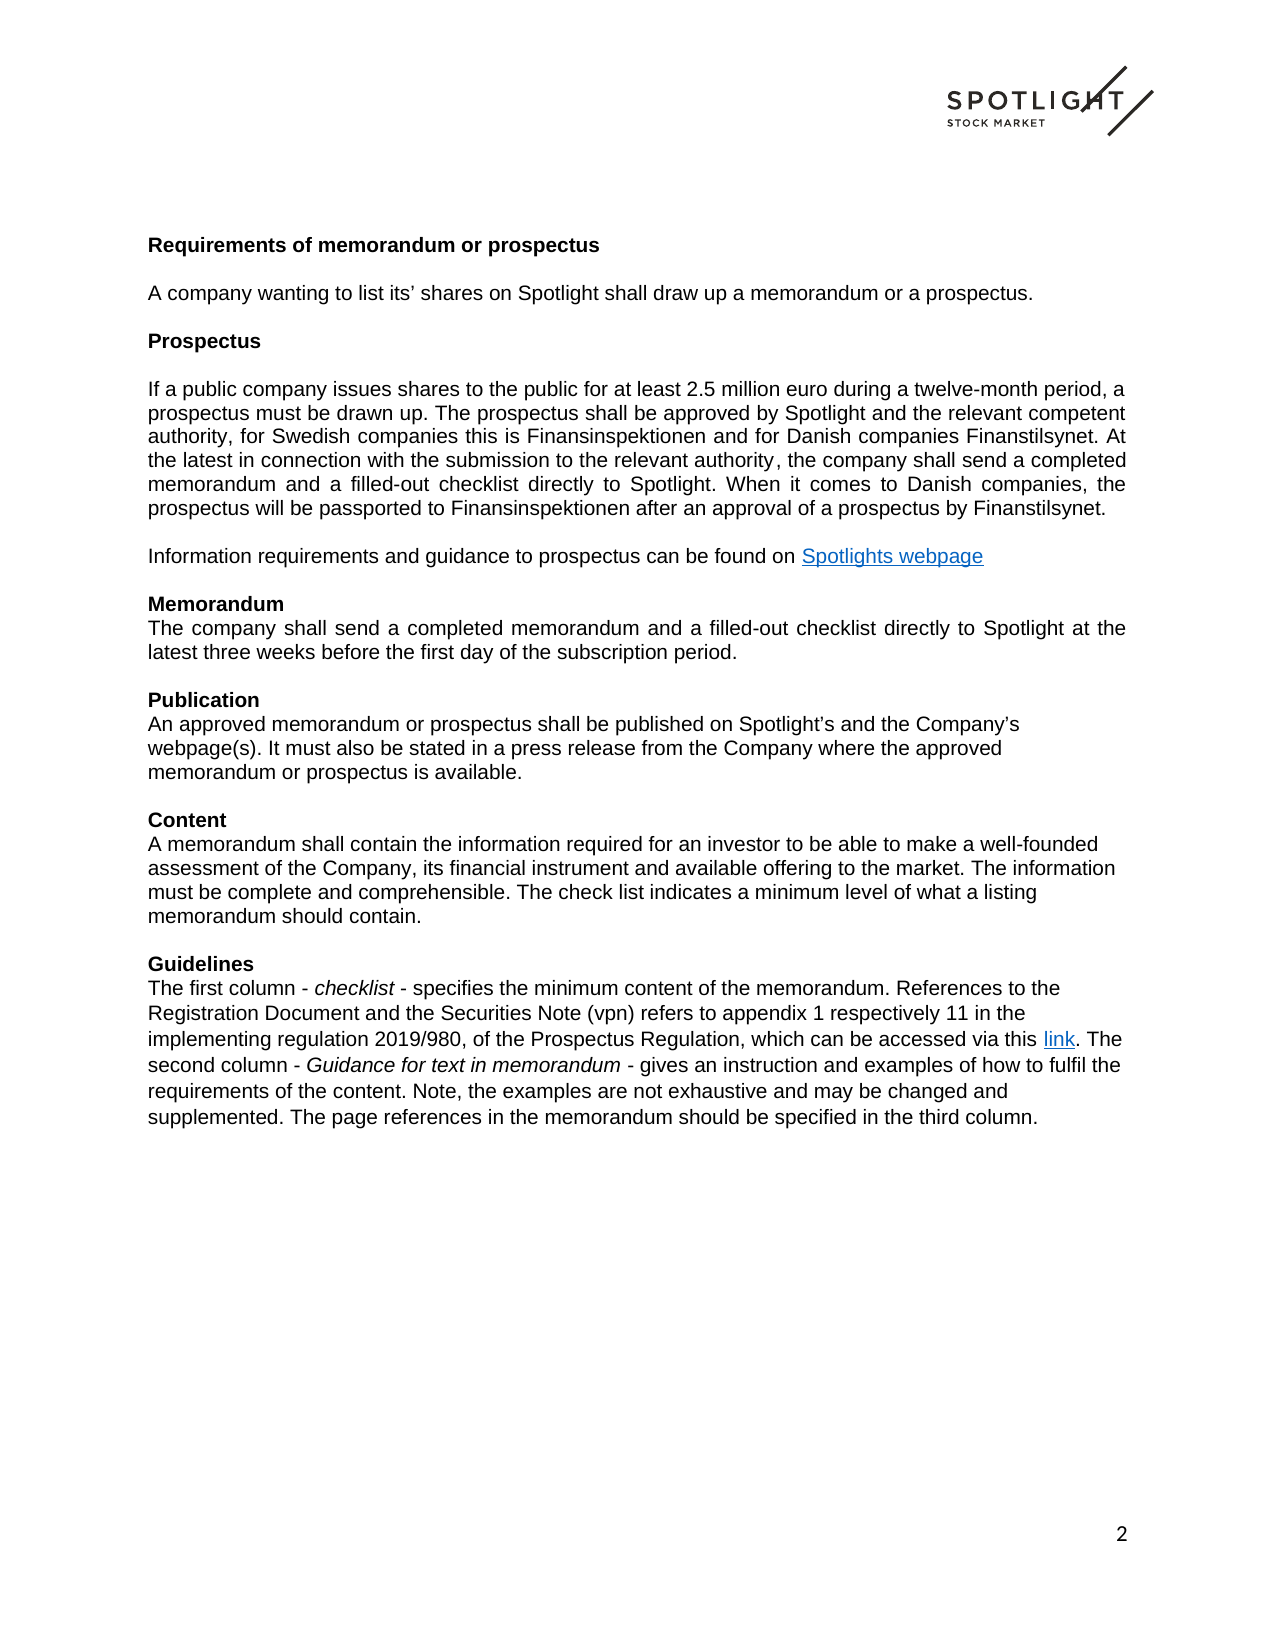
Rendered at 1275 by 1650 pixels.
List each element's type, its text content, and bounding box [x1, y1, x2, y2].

text A company wanting to list its’ shares on Spotlight shall draw up a memorandum or a prospectus. [148, 281, 1127, 304]
text If a public company issues shares to the public for at least 2.5 million euro during a twelve-month period, a prospectus must be drawn up. The prospectus shall be approved by Spotlight and the relevant competent authority, for Swedish companies this is Finansinspektionen and for Danish companies Finanstilsynet. At the latest in connection with the submission to the relevant authority, the company shall send a completed memorandum and a filled-out checklist directly to Spotlight. When it comes to Danish companies, the prospectus will be passported to Finansinspektionen after an approval of a prospectus by Finanstilsynet. [148, 376, 1127, 520]
text Prospectus [148, 328, 1127, 352]
text Guidelines [148, 951, 1127, 975]
text Memorandum [148, 592, 1127, 616]
text Information requirements and guidance to prospectus can be found on Spotlights webpage [148, 544, 1127, 568]
text An approved memorandum or prospectus shall be published on Spotlight’s and the Company’s webpage(s). It must also be stated in a press release from the Company where the approved memorandum or prospectus is available. [148, 712, 1127, 784]
text Requirements of memorandum or prospectus [148, 233, 1127, 257]
text The first column - checklist - specifies the minimum content of the memorandum. References to the Registration Document and the Securities Note (vpn) refers to appendix 1 respectively 11 in the implementing regulation 2019/980, of the Prospectus Regulation, which can be accessed via this link. The second column - Guidance for text in memorandum - gives an instruction and examples of how to fulfil the requirements of the content. Note, the examples are not exhaustive and may be changed and supplemented. The page references in the memorandum should be specified in the third column. [148, 975, 1127, 1128]
text Publication [148, 688, 1127, 712]
text The company shall send a completed memorandum and a filled-out checklist directly to Spotlight at the latest three weeks before the first day of the subscription period. [148, 616, 1127, 664]
text Content A memorandum shall contain the information required for an investor to be able to make a well-founded assessment of the Company, its financial instrument and available offering to the market. The information must be complete and comprehensible. The check list indicates a minimum level of what a listing memorandum should contain. [148, 808, 1127, 927]
